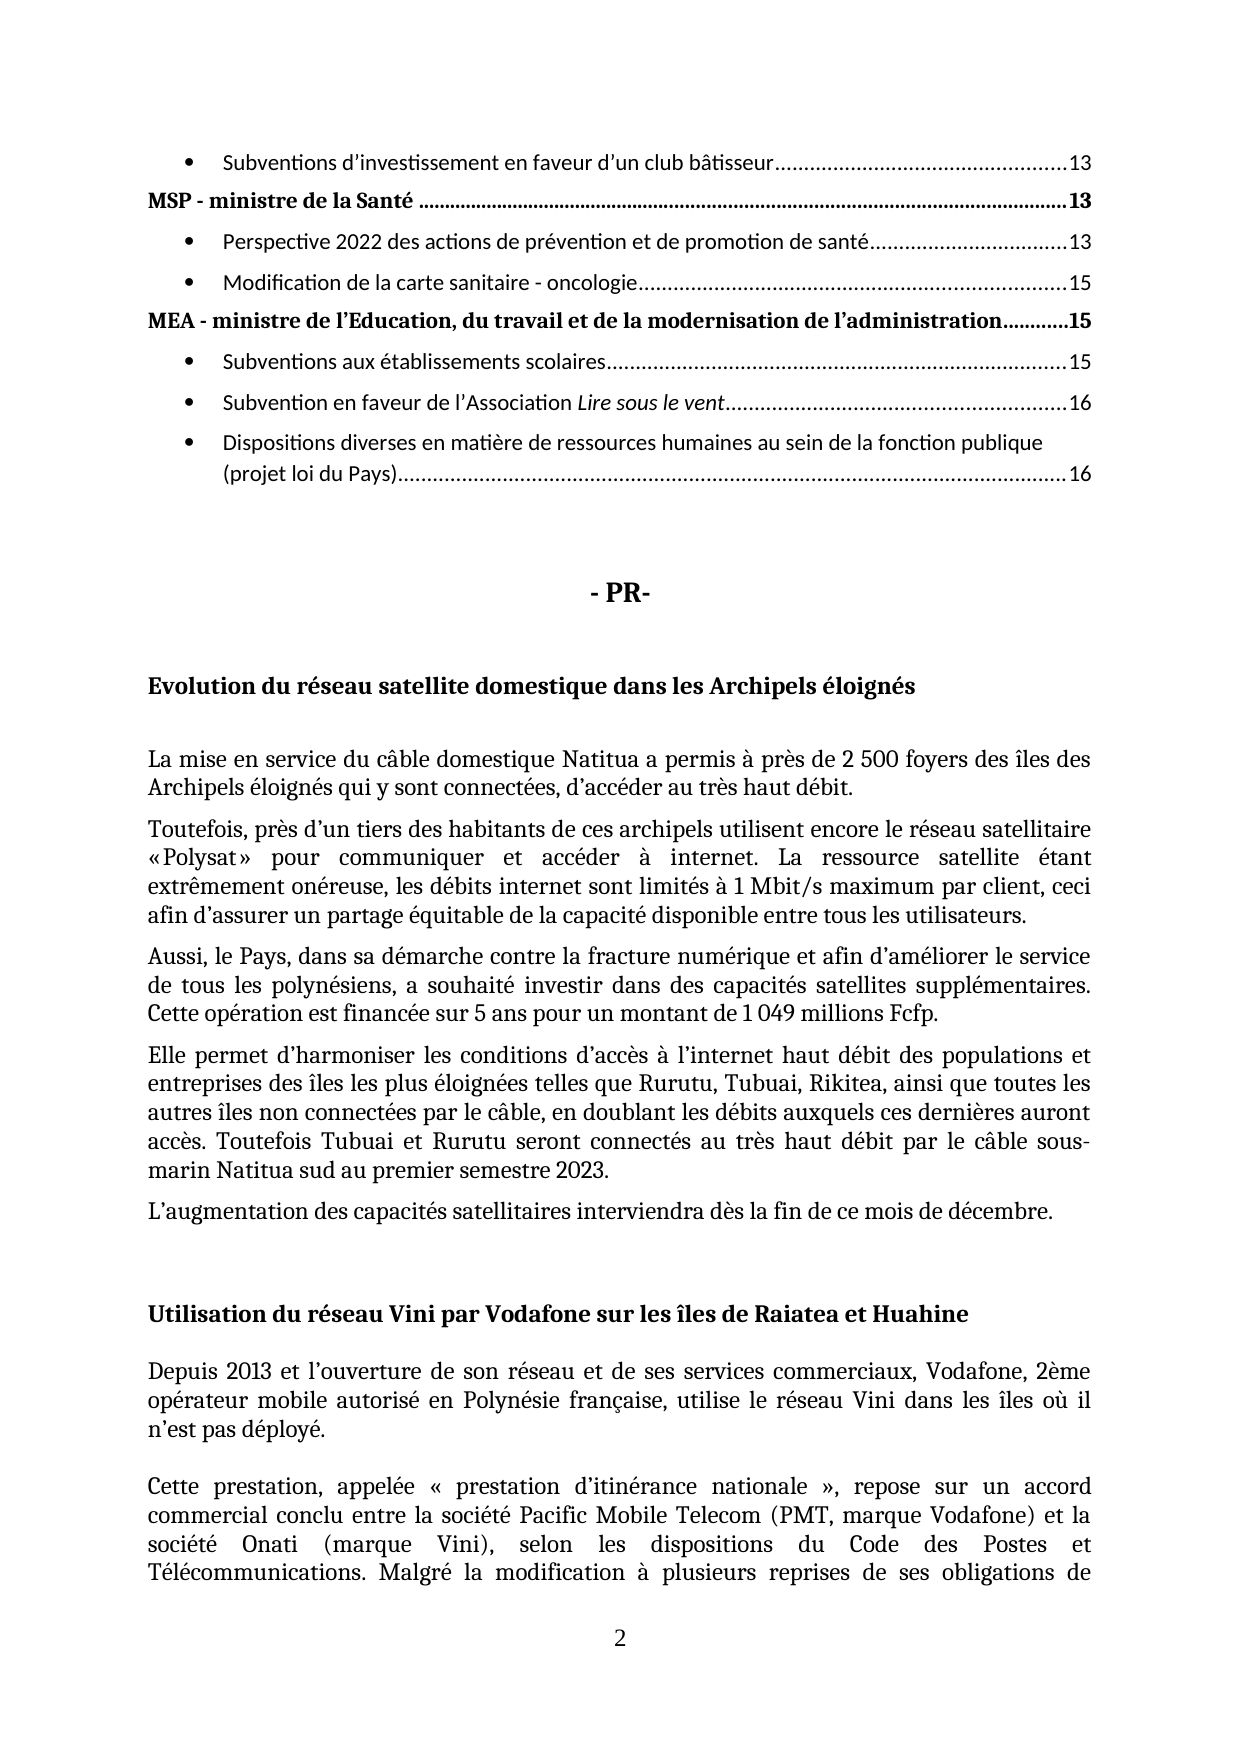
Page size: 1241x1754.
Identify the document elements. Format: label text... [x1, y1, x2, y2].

text La mise en service du câble domestique Natitua a permis à près de 2 500 foyers des îles des Archipels éloignés qui y sont connectées, d’accéder au très haut débit. [148, 744, 1093, 802]
subtitle Utilisation du réseau Vini par Vodafone sur les îles de Raiatea et Huahine [148, 1299, 1093, 1328]
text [148, 1472, 1093, 1587]
text Aussi, le Pays, dans sa démarche contre la fracture numérique et afin d’améliorer le service de tous les polynésiens, a souhaité investir dans des capacités satellites supplémentaires. Cette opération est financée sur 5 ans pour un montant de 1 049 millions Fcfp. [148, 942, 1093, 1028]
text Toutefois, près d’un tiers des habitants de ces archipels utilisent encore le réseau satellitaire « Polysat » pour communiquer et accéder à internet. La ressource satellite étant extrêmement onéreuse, les débits internet sont limités à 1 Mbit/s maximum par client, ceci afin d’assurer un partage équitable de la capacité disponible entre tous les utilisateurs. [148, 814, 1093, 929]
text L’augmentation des capacités satellitaires interviendra dès la fin de ce mois de décembre. [148, 1197, 1093, 1225]
text Depuis 2013 et l’ouverture de son réseau et de ses services commerciaux, Vodafone, 2ème opérateur mobile autorisé en Polynésie française, utilise le réseau Vini dans les îles où il n’est pas déployé. [148, 1357, 1093, 1443]
subtitle Evolution du réseau satellite domestique dans les Archipels éloignés [148, 672, 1093, 701]
subtitle - PR- [148, 577, 1093, 610]
text Elle permet d’harmoniser les conditions d’accès à l’internet haut débit des populations et entreprises des îles les plus éloignées telles que Rurutu, Tubuai, Rikitea, ainsi que toutes les autres îles non connectées par le câble, en doublant les débits auxquels ces dernières auront accès. Toutefois Tubuai et Rurutu seront connectés au très haut débit par le câble sous-marin Natitua sud au premier semestre 2023. [148, 1041, 1093, 1184]
